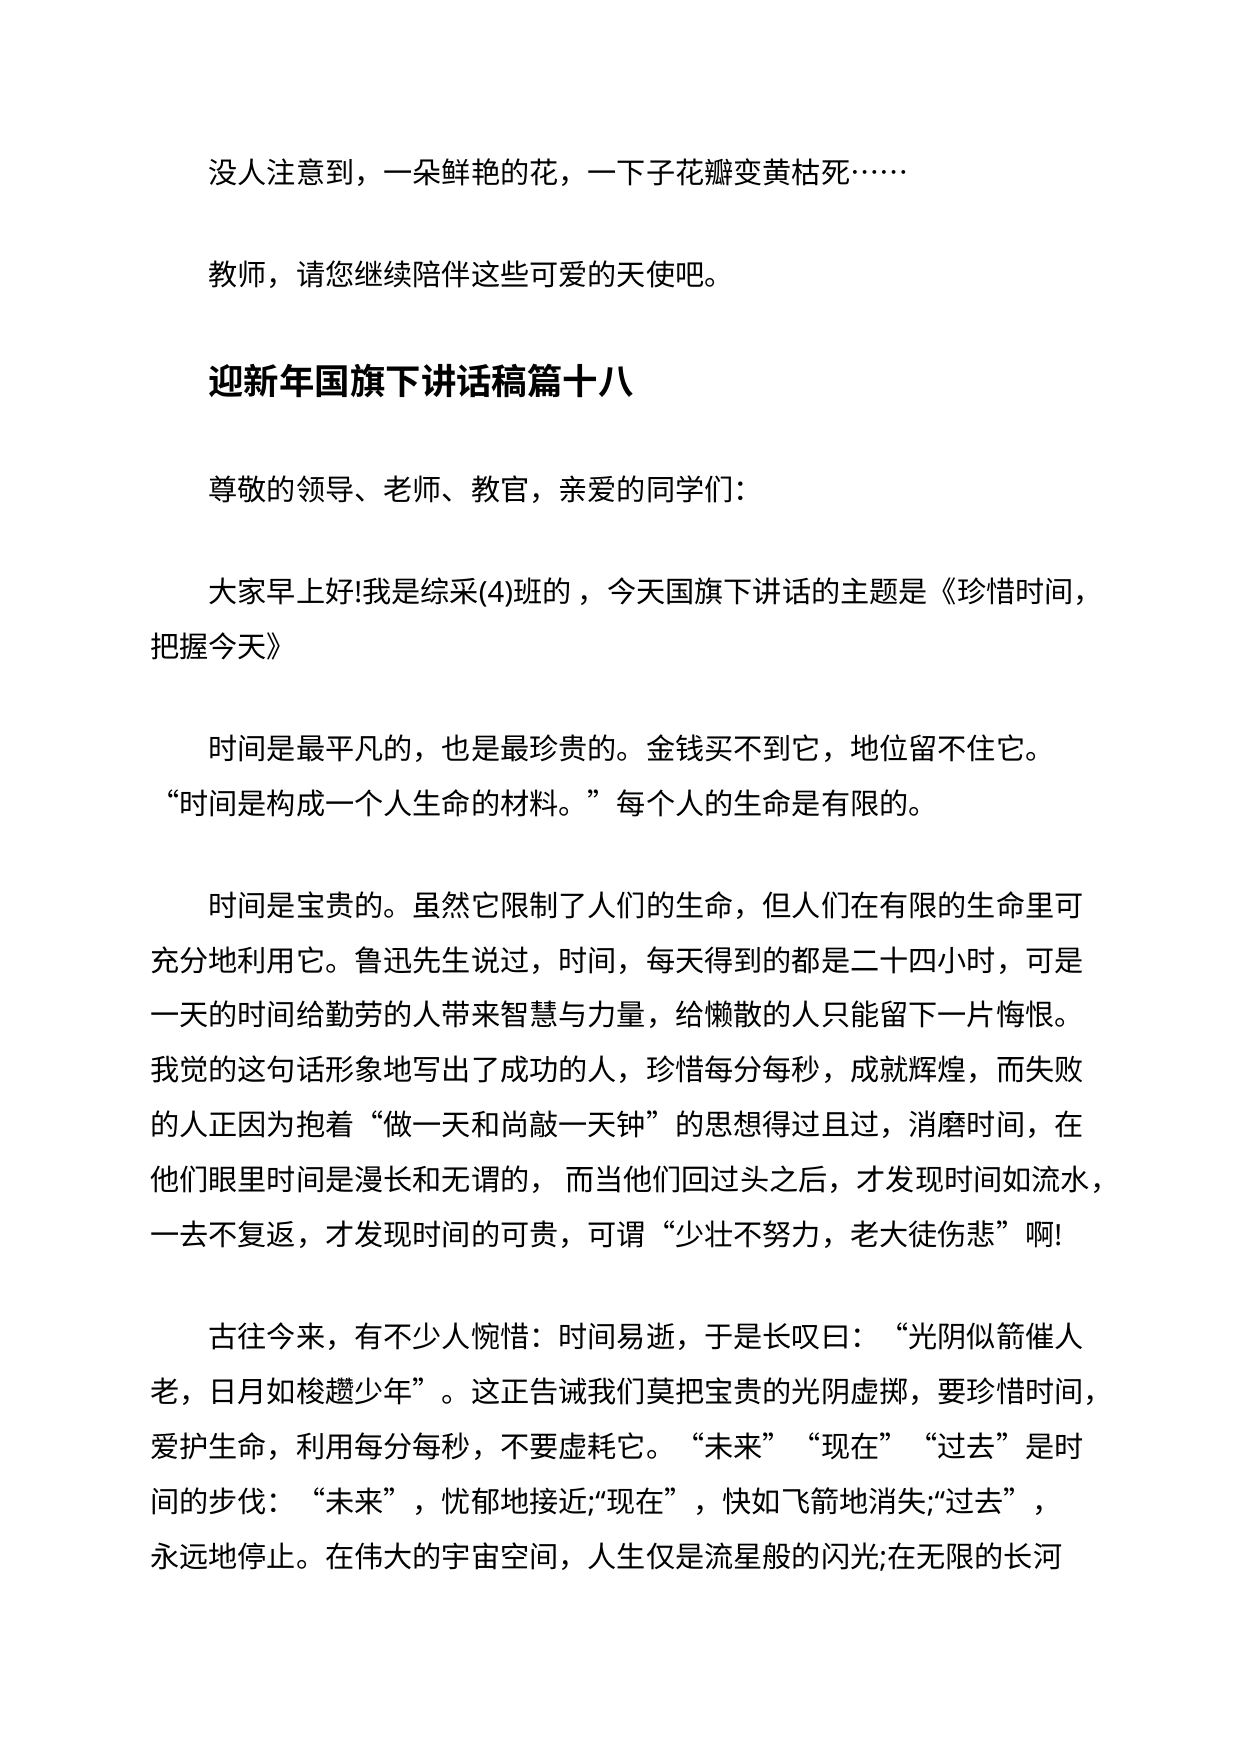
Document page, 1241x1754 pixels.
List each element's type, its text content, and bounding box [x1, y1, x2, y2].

text 时间是最平凡的，也是最珍贵的。金钱买不到它，地位留不住它。“时间是构成一个人生命的材料。”每个人的生命是有限的。 [150, 726, 1090, 823]
text 迎新年国旗下讲话稿篇十八 [150, 353, 1090, 405]
text 没人注意到，一朵鲜艳的花，一下子花瓣变黄枯死…… [150, 150, 1090, 192]
text 教师，请您继续陪伴这些可爱的天使吧。 [150, 252, 1090, 294]
text 尊敬的领导、老师、教官，亲爱的同学们： [150, 467, 1090, 509]
text 大家早上好!我是综采(4)班的 ，今天国旗下讲话的主题是《珍惜时间，把握今天》 [150, 569, 1090, 666]
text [150, 1313, 1090, 1576]
text 时间是宝贵的。虽然它限制了人们的生命，但人们在有限的生命里可充分地利用它。鲁迅先生说过，时间，每天得到的都是二十四小时，可是一天的时间给勤劳的人带来智慧与力量，给懒散的人只能留下一片悔恨。我觉的这句话形象地写出了成功的人，珍惜每分每秒，成就辉煌，而失败的人正因为抱着“做一天和尚敲一天钟”的思想得过且过，消磨时间，在他们眼里时间是漫长和无谓的， 而当他们回过头之后，才发现时间如流水，一去不复返，才发现时间的可贵，可谓“少壮不努力，老大徒伤悲”啊! [150, 882, 1090, 1254]
